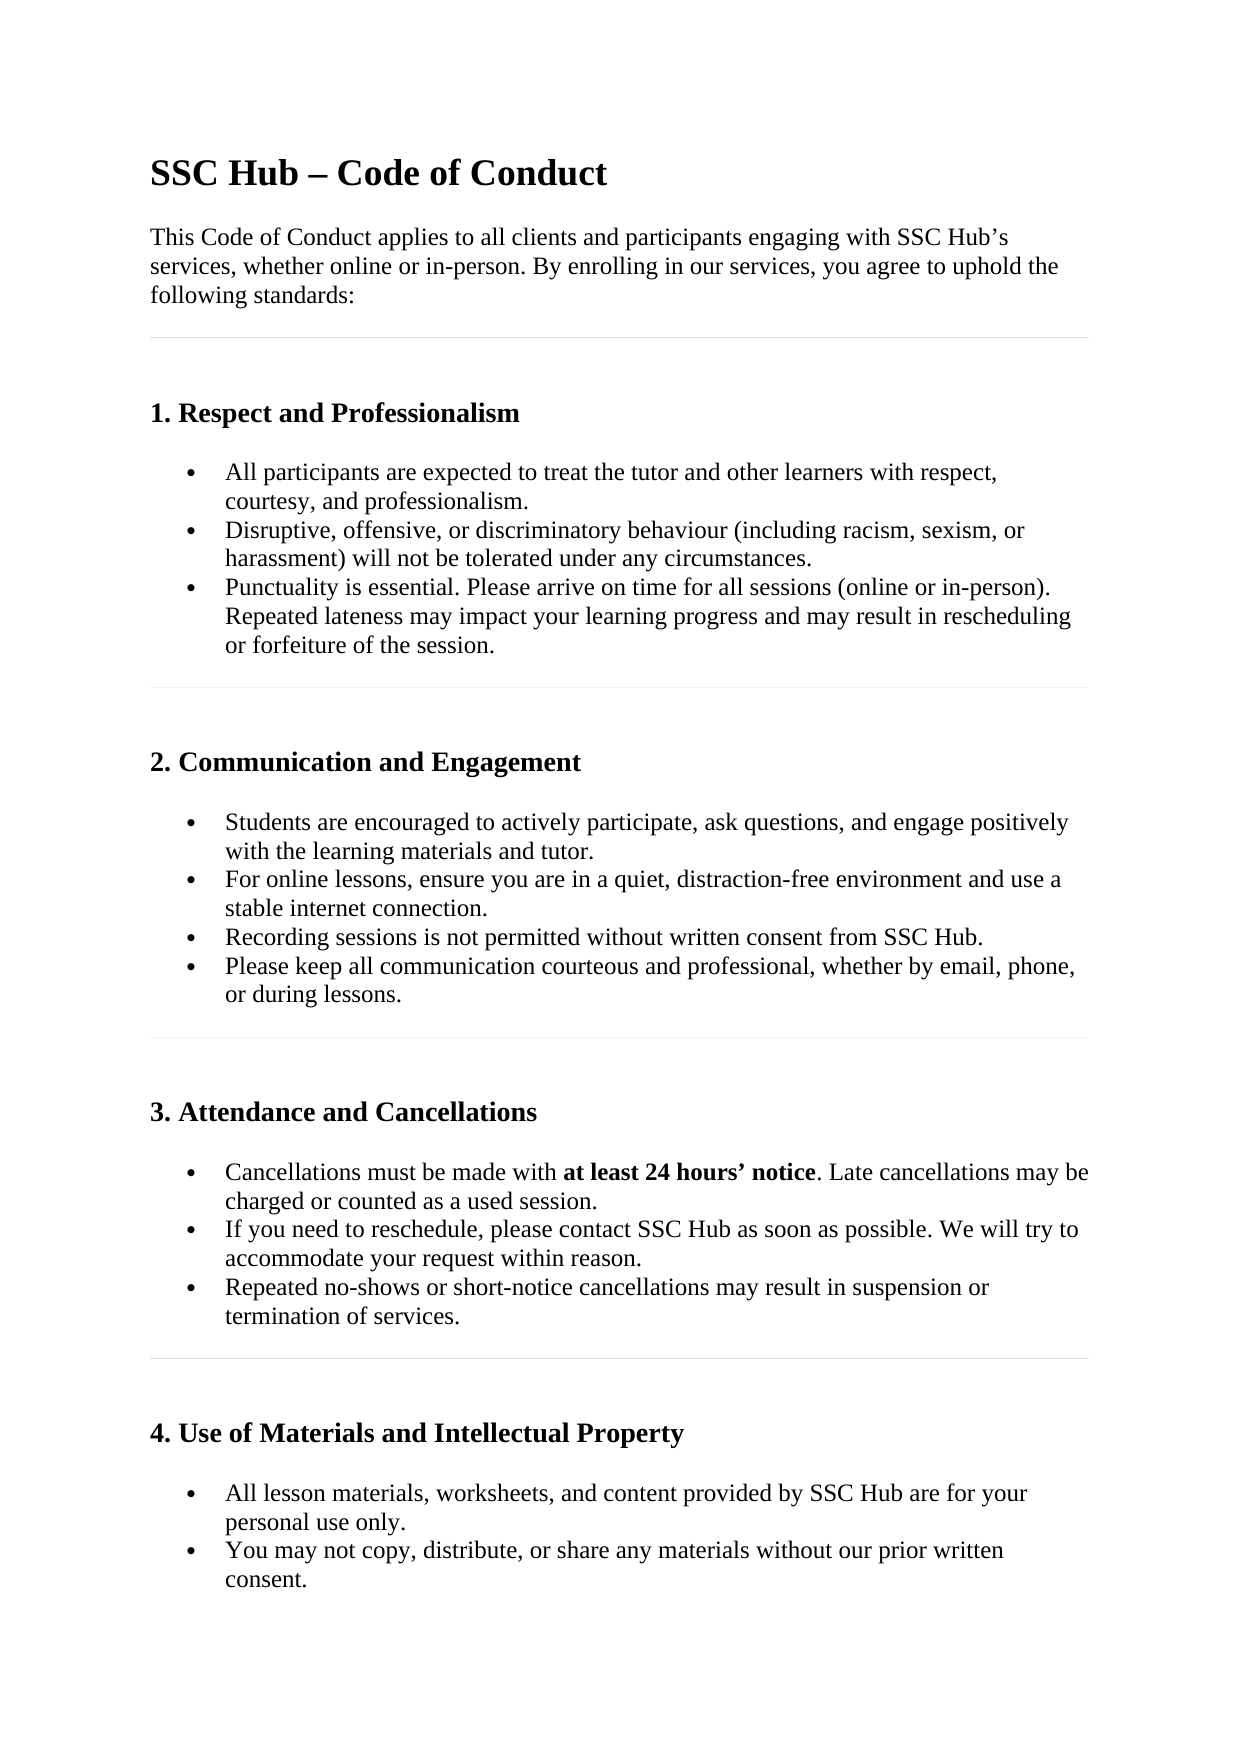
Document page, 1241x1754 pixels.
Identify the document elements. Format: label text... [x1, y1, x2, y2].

text This Code of Conduct applies to all clients and participants engaging with SSC Hub’s services, whether online or in-person. By enrolling in our services, you agree to uphold the following standards: [150, 222, 1090, 308]
list All participants are expected to treat the tutor and other learners with respect, courtesy, and professionalism. [187, 457, 1090, 515]
text 1. Respect and Professionalism [150, 396, 1090, 428]
list Students are encouraged to actively participate, ask questions, and engage positively with the learning materials and tutor. [187, 807, 1090, 864]
text 2. Communication and Engagement [150, 746, 1090, 778]
text SSC Hub – Code of Conduct [150, 150, 1090, 193]
list Cancellations must be made with at least 24 hours’ notice. Late cancellations may be charged or counted as a used session. [187, 1157, 1090, 1214]
list Disruptive, offensive, or discriminatory behaviour (including racism, sexism, or harassment) will not be tolerated under any circumstances. [187, 515, 1090, 572]
text 4. Use of Materials and Intellectual Property [150, 1417, 1090, 1449]
text 3. Attendance and Cancellations [150, 1095, 1090, 1128]
list All lesson materials, worksheets, and content provided by SSC Hub are for your personal use only. [187, 1478, 1090, 1536]
list If you need to reschedule, please contact SSC Hub as soon as possible. We will try to accommodate your request within reason. [187, 1214, 1090, 1272]
list For online lessons, ensure you are in a quiet, distraction-free environment and use a stable internet connection. [187, 864, 1090, 922]
list Recording sessions is not permitted without written consent from SSC Hub. [187, 922, 1090, 951]
list Repeated no-shows or short-notice cancellations may result in suspension or termination of services. [187, 1272, 1090, 1329]
list Punctuality is essential. Please arrive on time for all sessions (online or in-person). Repeated lateness may impact your learning progress and may result in rescheduling or forfeiture of the session. [187, 572, 1090, 658]
list Please keep all communication courteous and professional, whether by email, phone, or during lessons. [187, 951, 1090, 1008]
list You may not copy, distribute, or share any materials without our prior written consent. [187, 1536, 1090, 1593]
